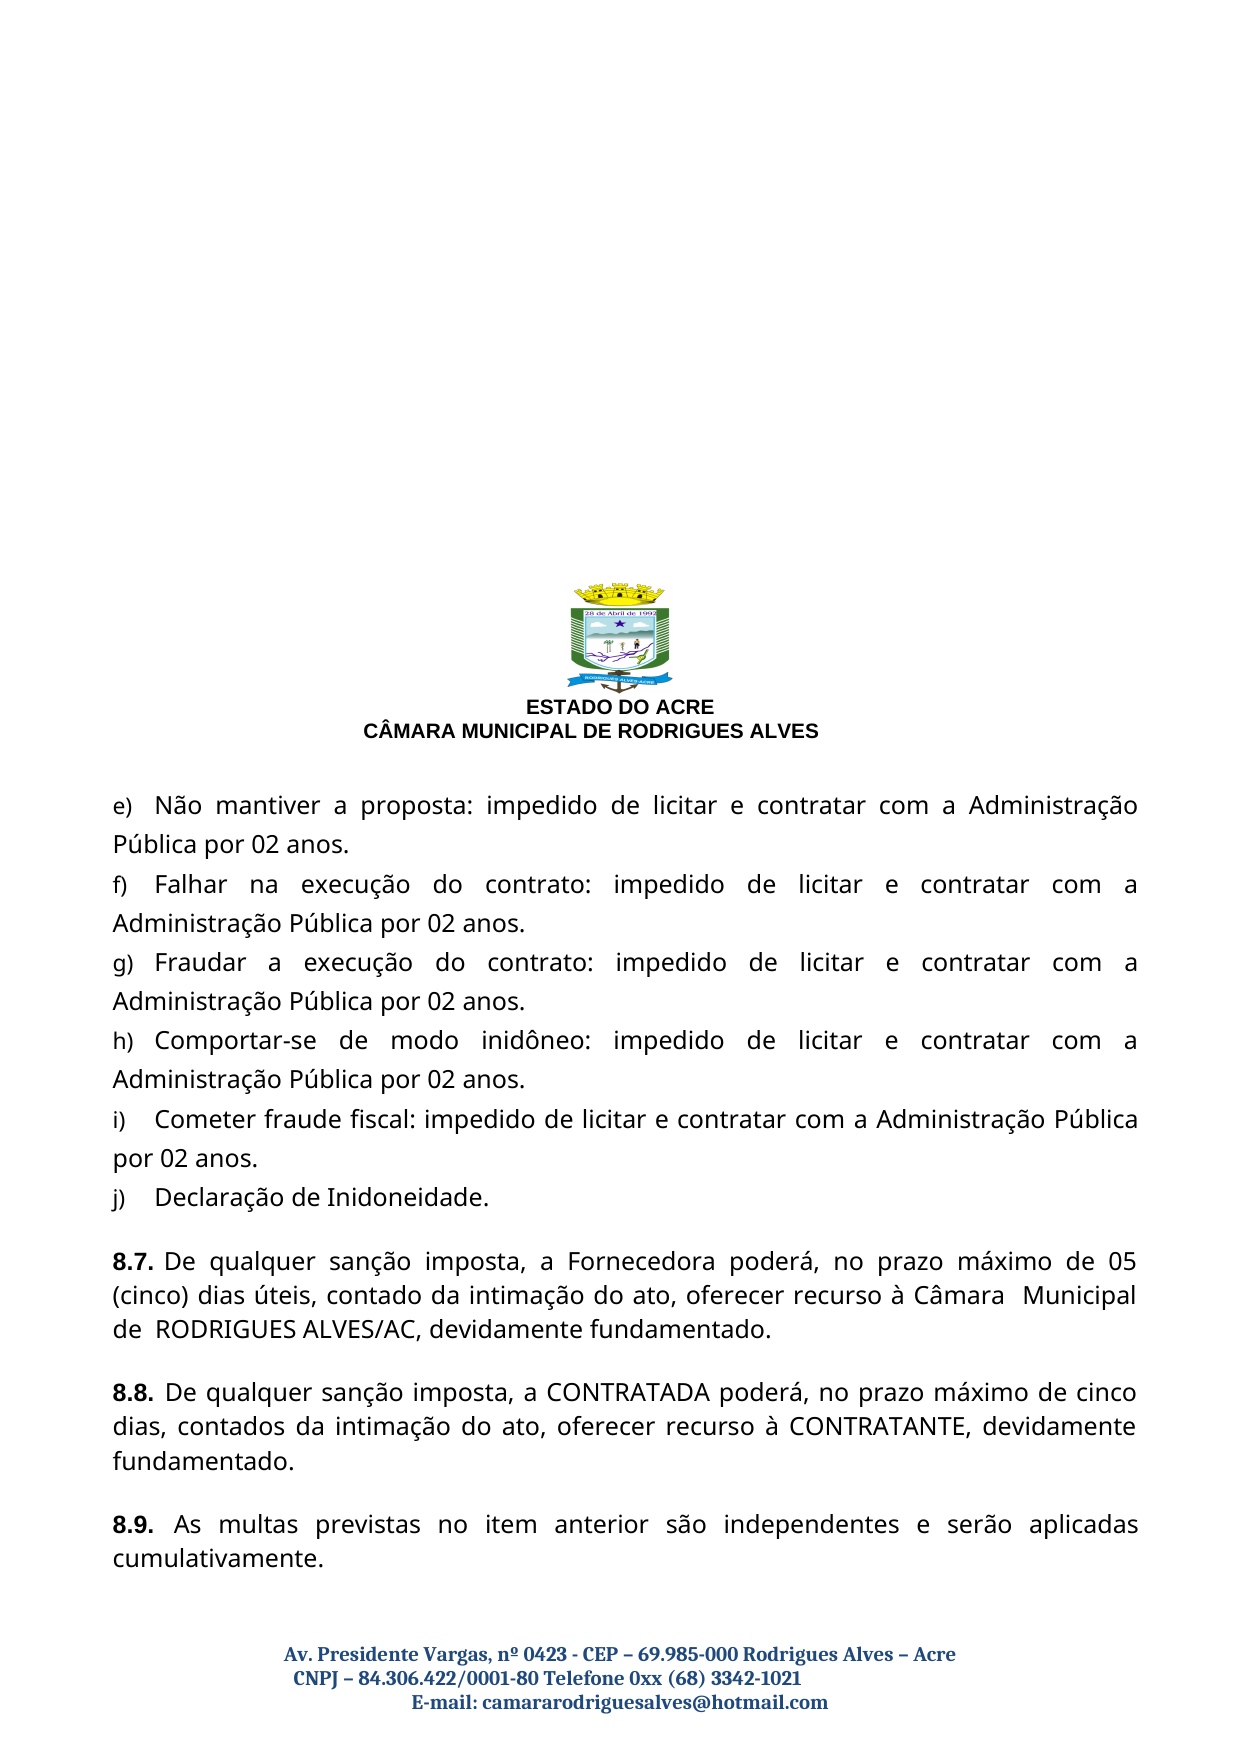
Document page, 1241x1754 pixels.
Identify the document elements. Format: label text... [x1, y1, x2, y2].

list Declaração de Inidoneidade. [112, 1180, 1165, 1214]
list De qualquer sanção imposta, a Fornecedora poderá, no prazo máximo de 05 (cinco) dias úteis, contado da intimação do ato, oferecer recurso à Câmara Municipal de RODRIGUES ALVES/AC, devidamente fundamentado. [112, 1243, 1139, 1346]
list Não mantiver a proposta: impedido de licitar e contratar com a Administração Pública por 02 anos. [112, 788, 1138, 861]
list Falhar na execução do contrato: impedido de licitar e contratar com a Administração Pública por 02 anos. [112, 866, 1138, 939]
list Fraudar a execução do contrato: impedido de licitar e contratar com a Administração Pública por 02 anos. [112, 945, 1138, 1018]
list De qualquer sanção imposta, a CONTRATADA poderá, no prazo máximo de cinco dias, contados da intimação do ato, oferecer recurso à CONTRATANTE, devidamente fundamentado. [112, 1375, 1138, 1477]
list Comportar-se de modo inidôneo: impedido de licitar e contratar com a Administração Pública por 02 anos. [112, 1023, 1138, 1096]
list Cometer fraude fiscal: impedido de licitar e contratar com a Administração Pública por 02 anos. [112, 1101, 1138, 1174]
list As multas previstas no item anterior são independentes e serão aplicadas cumulativamente. [112, 1507, 1139, 1575]
